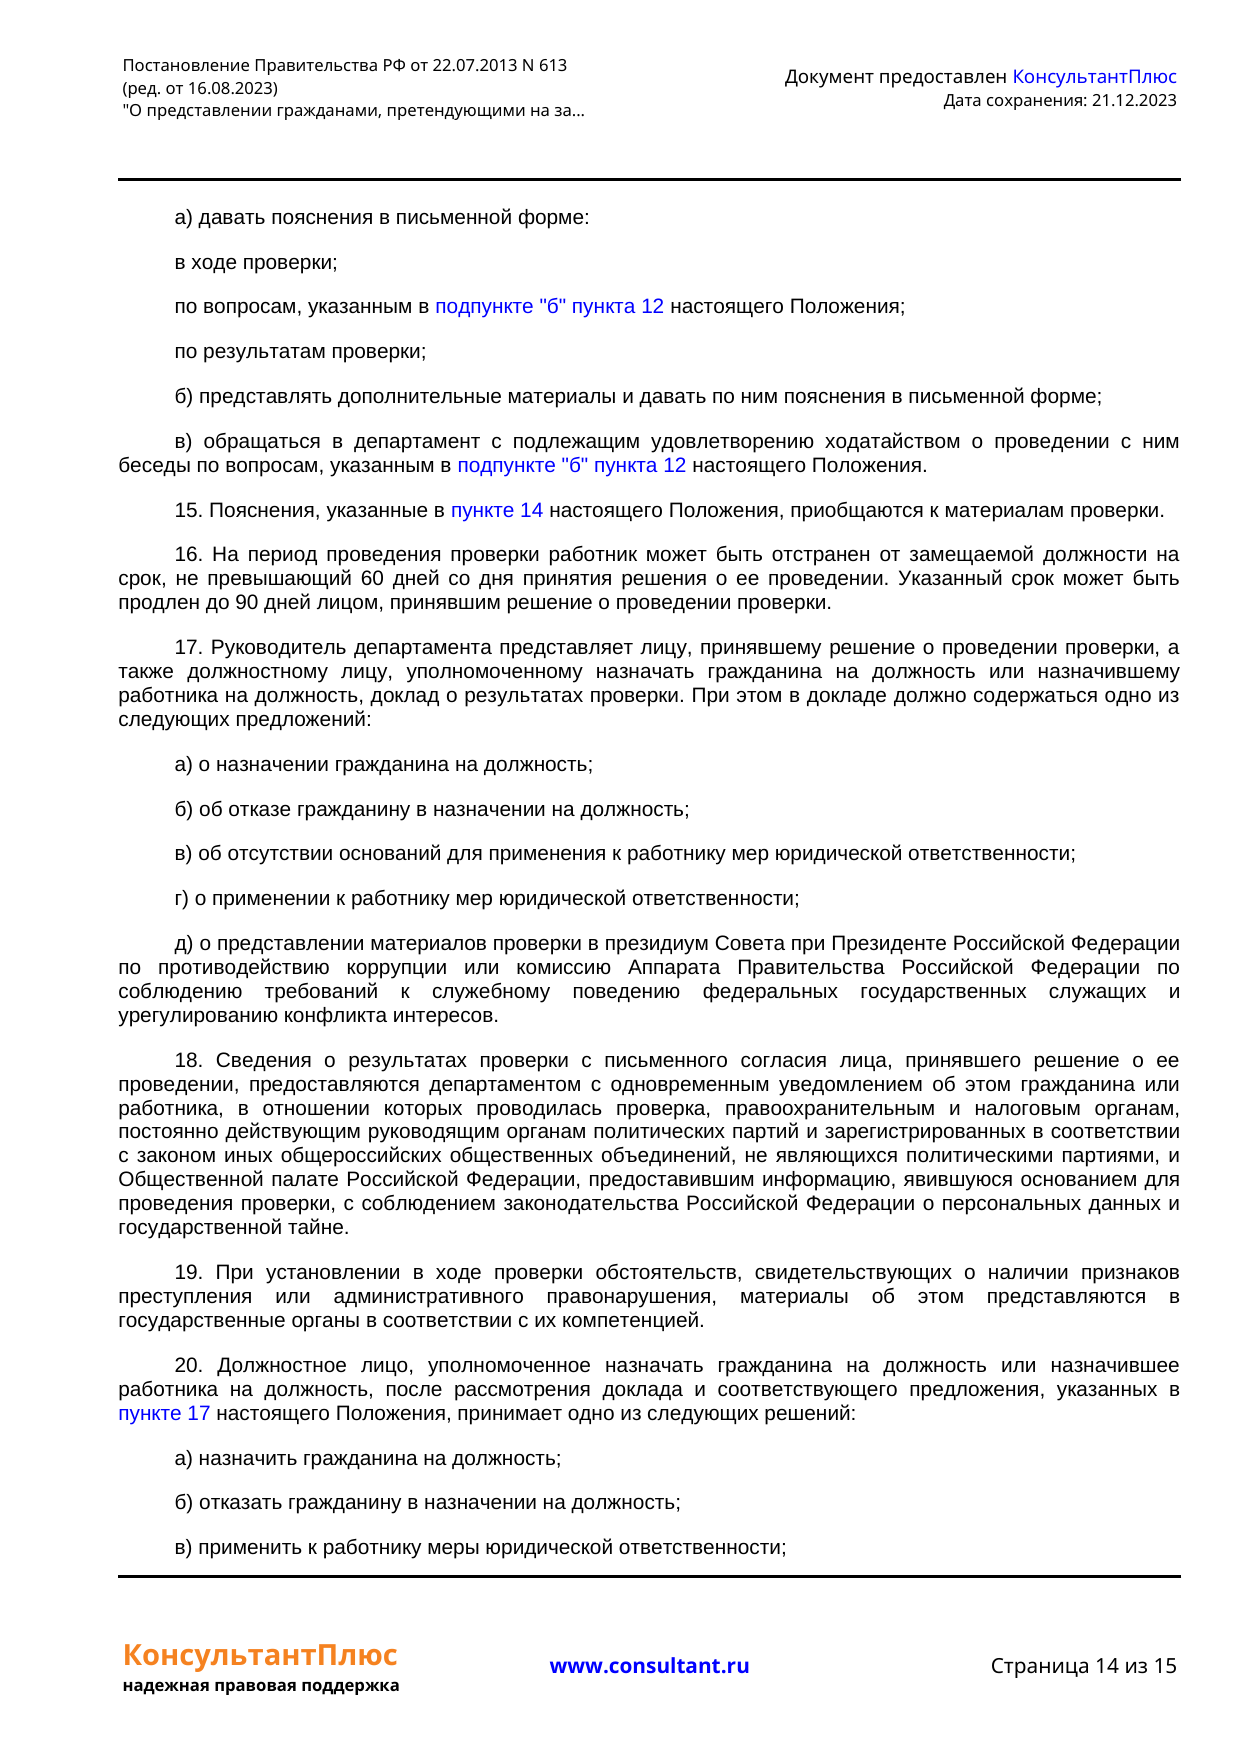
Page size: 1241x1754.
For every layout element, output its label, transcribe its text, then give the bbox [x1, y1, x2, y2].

text 17. Руководитель департамента представляет лицу, принявшему решение о проведении проверки, а также должностному лицу, уполномоченному назначать гражданина на должность или назначившему работника на должность, доклад о результатах проверки. При этом в докладе должно содержаться одно из следующих предложений: [118, 635, 1181, 731]
text 20. Должностное лицо, уполномоченное назначать гражданина на должность или назначившее работника на должность, после рассмотрения доклада и соответствующего предложения, указанных в пункте 17 настоящего Положения, принимает одно из следующих решений: [118, 1353, 1181, 1424]
text 16. На период проведения проверки работник может быть отстранен от замещаемой должности на срок, не превышающий 60 дней со дня принятия решения о ее проведении. Указанный срок может быть продлен до 90 дней лицом, принявшим решение о проведении проверки. [118, 542, 1181, 614]
text б) представлять дополнительные материалы и давать по ним пояснения в письменной форме; [118, 384, 1181, 408]
text по результатам проверки; [118, 339, 1181, 363]
text а) назначить гражданина на должность; [118, 1445, 1181, 1469]
text б) об отказе гражданину в назначении на должность; [118, 796, 1181, 820]
text в) об отсутствии оснований для применения к работнику мер юридической ответственности; [118, 841, 1181, 865]
text по вопросам, указанным в подпункте "б" пункта 12 настоящего Положения; [118, 294, 1181, 318]
text в) обращаться в департамент с подлежащим удовлетворению ходатайством о проведении с ним беседы по вопросам, указанным в подпункте "б" пункта 12 настоящего Положения. [118, 429, 1181, 477]
text 15. Пояснения, указанные в пункте 14 настоящего Положения, приобщаются к материалам проверки. [118, 497, 1181, 521]
text в ходе проверки; [118, 249, 1181, 273]
text б) отказать гражданину в назначении на должность; [118, 1490, 1181, 1514]
text г) о применении к работнику мер юридической ответственности; [118, 886, 1181, 910]
text д) о представлении материалов проверки в президиум Совета при Президенте Российской Федерации по противодействию коррупции или комиссию Аппарата Правительства Российской Федерации по соблюдению требований к служебному поведению федеральных государственных служащих и урегулированию конфликта интересов. [118, 931, 1181, 1027]
text в) применить к работнику меры юридической ответственности; [118, 1535, 1181, 1559]
text а) о назначении гражданина на должность; [118, 752, 1181, 776]
text 19. При установлении в ходе проверки обстоятельств, свидетельствующих о наличии признаков преступления или административного правонарушения, материалы об этом представляются в государственные органы в соответствии с их компетенцией. [118, 1260, 1181, 1332]
text 18. Сведения о результатах проверки с письменного согласия лица, принявшего решение о ее проведении, предоставляются департаментом с одновременным уведомлением об этом гражданина или работника, в отношении которых проводилась проверка, правоохранительным и налоговым органам, постоянно действующим руководящим органам политических партий и зарегистрированных в соответствии с законом иных общероссийских общественных объединений, не являющихся политическими партиями, и Общественной палате Российской Федерации, предоставившим информацию, явившуюся основанием для проведения проверки, с соблюдением законодательства Российской Федерации о персональных данных и государственной тайне. [118, 1047, 1181, 1239]
text а) давать пояснения в письменной форме: [118, 205, 1181, 229]
